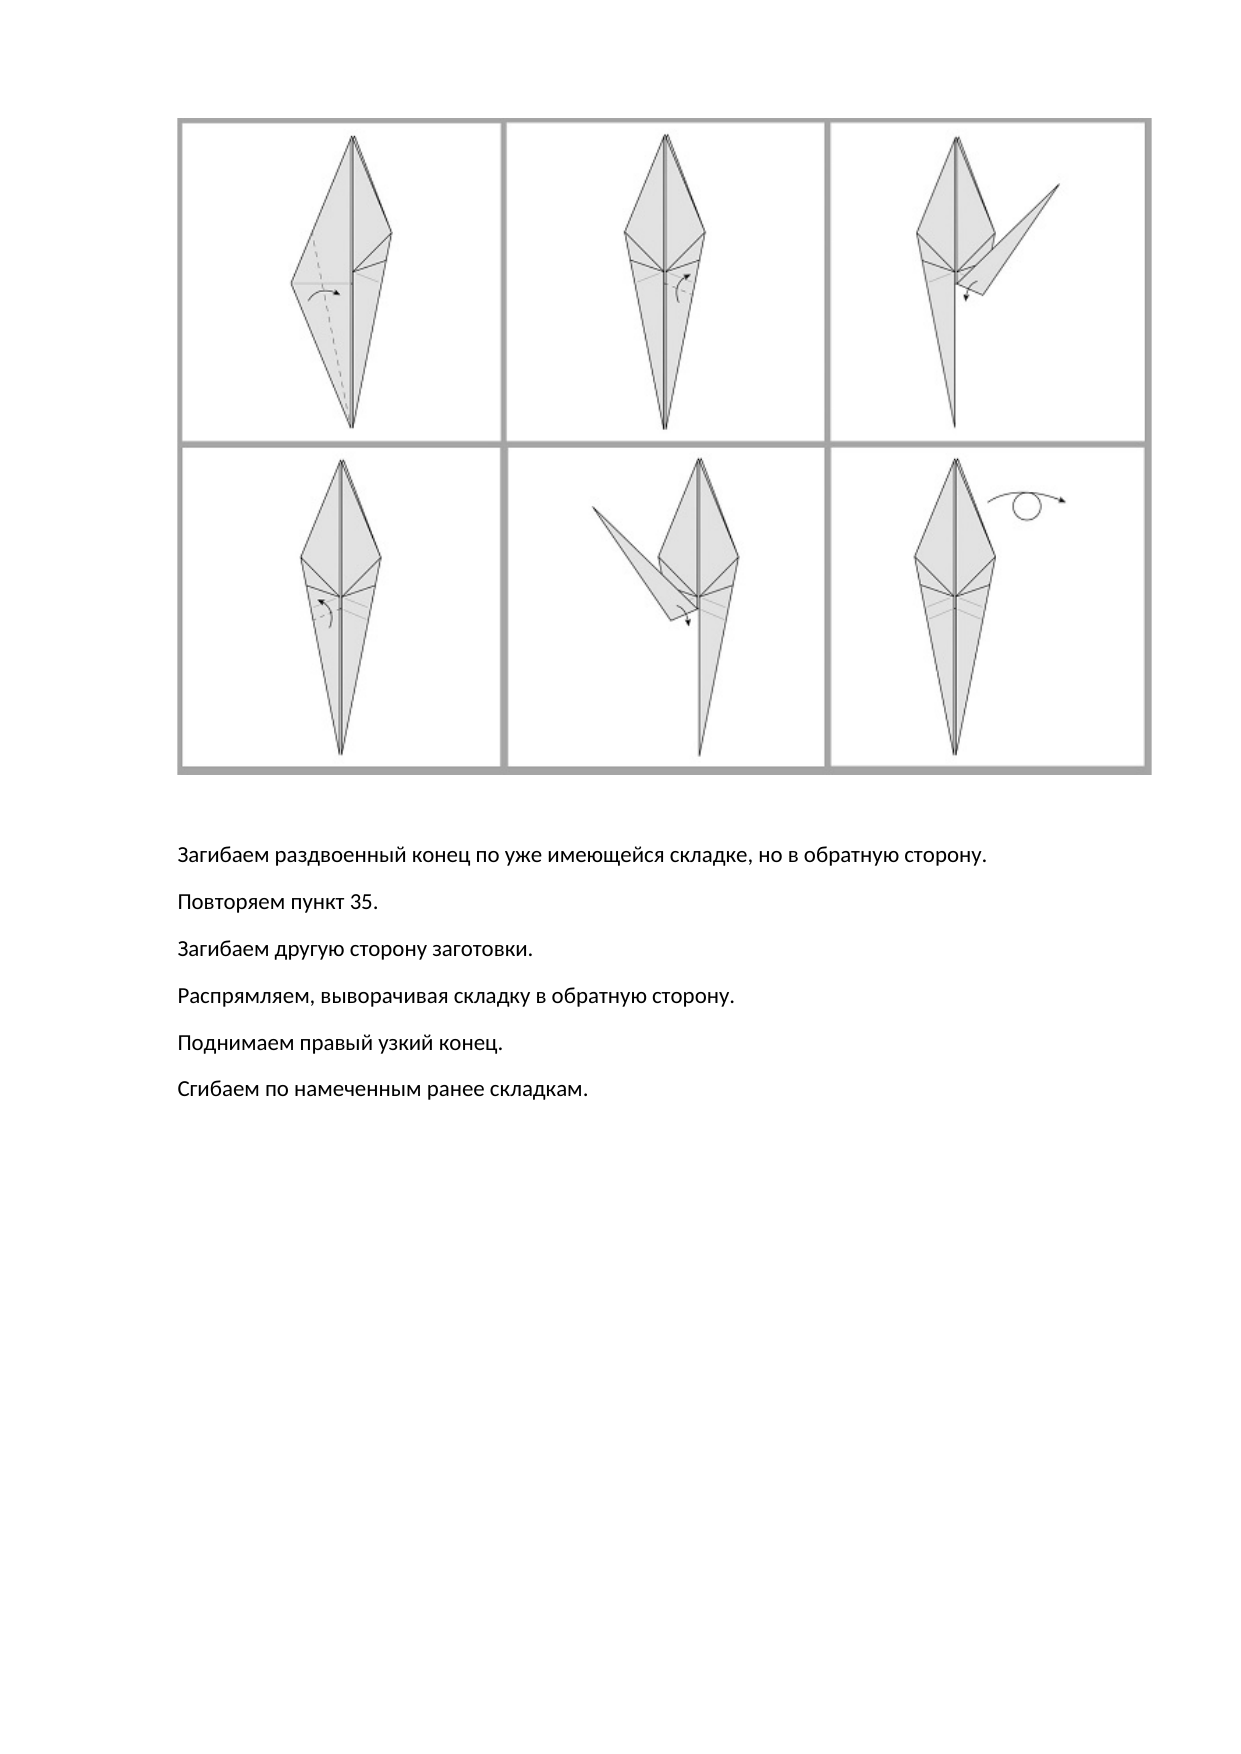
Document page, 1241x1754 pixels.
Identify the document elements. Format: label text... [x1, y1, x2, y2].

text Поднимаем правый узкий конец. [177, 1028, 1152, 1056]
text Распрямляем, выворачивая складку в обратную сторону. [177, 981, 1152, 1009]
picture [177, 118, 1152, 775]
text Повторяем пункт 35. [177, 887, 1152, 915]
text Сгибаем по намеченным ранее складкам. [177, 1074, 1152, 1103]
text Загибаем раздвоенный конец по уже имеющейся складке, но в обратную сторону. [177, 840, 1152, 868]
text Загибаем другую сторону заготовки. [177, 934, 1152, 962]
